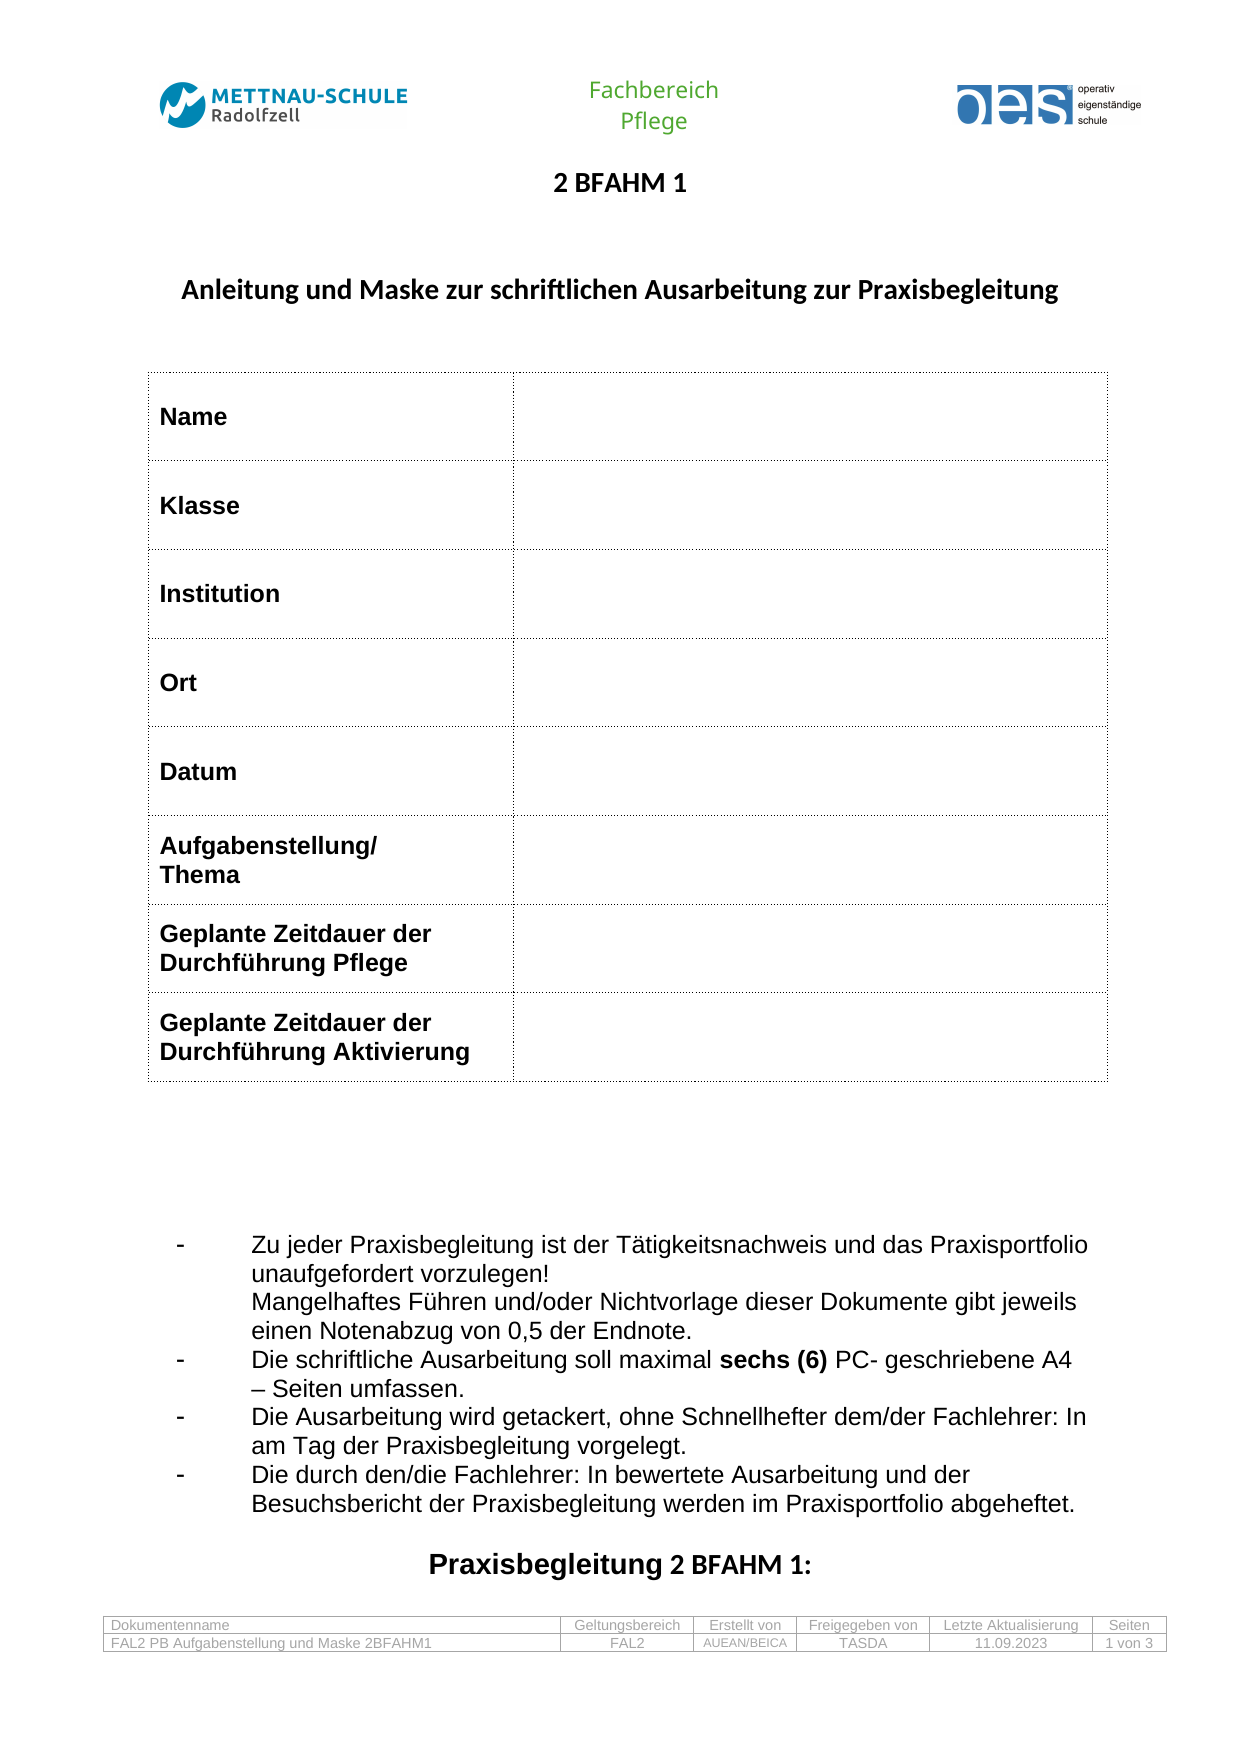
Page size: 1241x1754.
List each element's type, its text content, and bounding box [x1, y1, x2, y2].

table_header [514, 372, 1107, 460]
text 2 BFAHM 1 [148, 164, 1093, 200]
table_cell [514, 638, 1107, 726]
table_cell Ort [148, 638, 514, 726]
table_cell Aufgabenstellung/ Thema [148, 815, 514, 903]
list Die Ausarbeitung wird getackert, ohne Schnellhefter dem/der Fachlehrer: In am Tag der Praxisbegleitung vorgelegt. [176, 1402, 1093, 1460]
table_cell [514, 992, 1107, 1081]
text Praxisbegleitung 2 BFAHM 1: [148, 1546, 1093, 1582]
list Zu jeder Praxisbegleitung ist der Tätigkeitsnachweis und das Praxisportfolio unaufgefordert vorzulegen! Mangelhaftes Führen und/oder Nichtvorlage dieser Dokumente gibt jeweils einen Notenabzug von 0,5 der Endnote. [176, 1230, 1093, 1345]
table_cell [514, 904, 1107, 992]
table_cell [514, 815, 1107, 903]
table_cell Datum [148, 726, 514, 815]
list Die durch den/die Fachlehrer: In bewertete Ausarbeitung und der Besuchsbericht der Praxisbegleitung werden im Praxisportfolio abgeheftet. [176, 1460, 1093, 1518]
table_cell Institution [148, 549, 514, 637]
table_cell Geplante Zeitdauer der Durchführung Aktivierung [148, 992, 514, 1081]
table_cell Klasse [148, 460, 514, 549]
table_cell Geplante Zeitdauer der Durchführung Pflege [148, 904, 514, 992]
table_cell [514, 726, 1107, 815]
text Anleitung und Maske zur schriftlichen Ausarbeitung zur Praxisbegleitung [148, 271, 1093, 307]
table_cell [514, 460, 1107, 549]
picture [952, 85, 1142, 125]
picture [158, 81, 408, 129]
list Die schriftliche Ausarbeitung soll maximal sechs (6) PC- geschriebene A4 – Seiten umfassen. [176, 1345, 1093, 1402]
table_header Name [148, 372, 514, 460]
table_cell [514, 549, 1107, 637]
